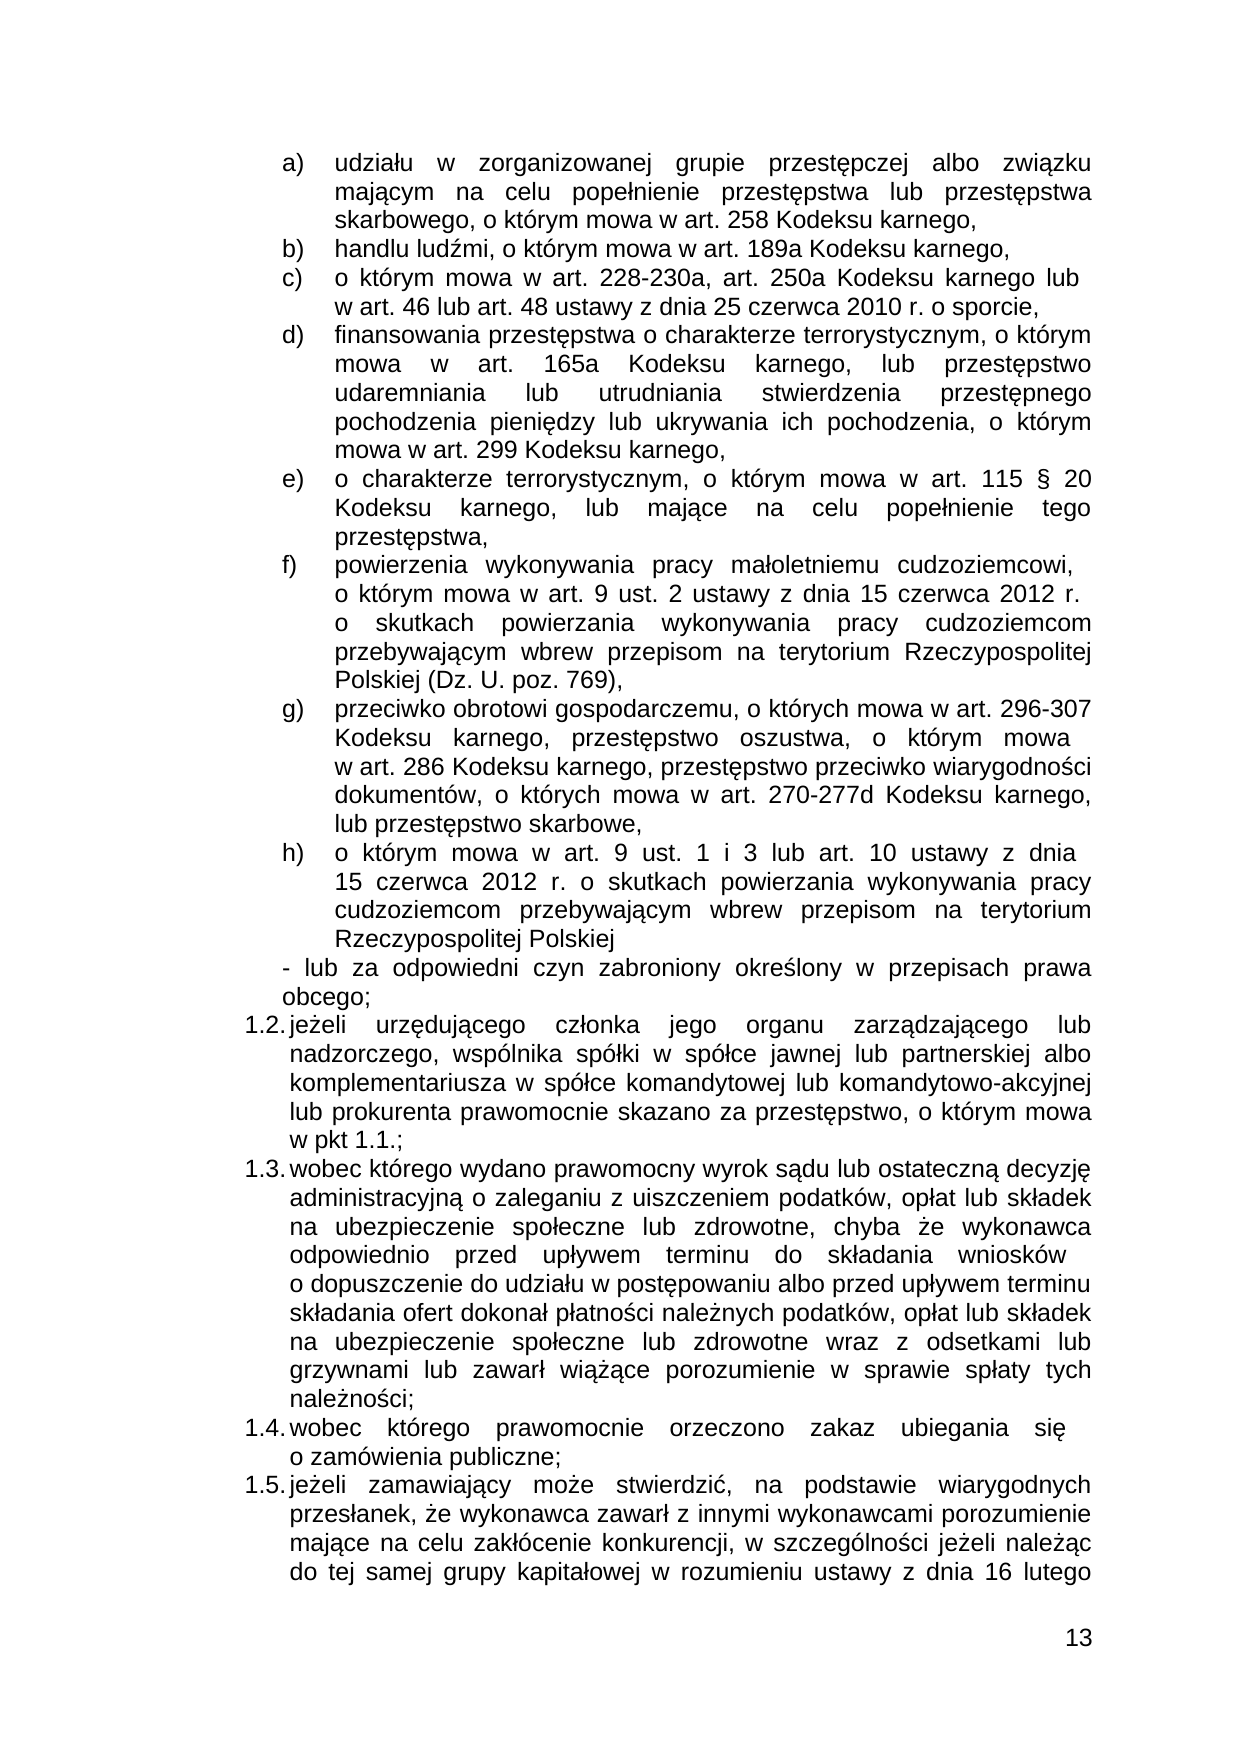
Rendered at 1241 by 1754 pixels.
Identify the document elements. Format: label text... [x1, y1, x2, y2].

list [244, 1470, 1092, 1585]
list o którym mowa w art. 9 ust. 1 i 3 lub art. 10 ustawy z dnia 15 czerwca 2012 r. o skutkach powierzania wykonywania pracy cudzoziemcom przebywającym wbrew przepisom na terytorium Rzeczypospolitej Polskiej [282, 838, 1092, 953]
list o którym mowa w art. 228-230a, art. 250a Kodeksu karnego lub w art. 46 lub art. 48 ustawy z dnia 25 czerwca 2010 r. o sporcie, [282, 263, 1092, 320]
list o charakterze terrorystycznym, o którym mowa w art. 115 § 20 Kodeksu karnego, lub mające na celu popełnienie tego przestępstwa, [282, 464, 1092, 550]
list przeciwko obrotowi gospodarczemu, o których mowa w art. 296-307 Kodeksu karnego, przestępstwo oszustwa, o którym mowa w art. 286 Kodeksu karnego, przestępstwo przeciwko wiarygodności dokumentów, o których mowa w art. 270-277d Kodeksu karnego, lub przestępstwo skarbowe, [282, 694, 1092, 838]
list jeżeli urzędującego członka jego organu zarządzającego lub nadzorczego, wspólnika spółki w spółce jawnej lub partnerskiej albo komplementariusza w spółce komandytowej lub komandytowo-akcyjnej lub prokurenta prawomocnie skazano za przestępstwo, o którym mowa w pkt 1.1.; [244, 1010, 1092, 1154]
text - lub za odpowiedni czyn zabroniony określony w przepisach prawa obcego; [282, 953, 1092, 1010]
list wobec którego prawomocnie orzeczono zakaz ubiegania się o zamówienia publiczne; [244, 1413, 1092, 1470]
list powierzenia wykonywania pracy małoletniemu cudzoziemcowi, o którym mowa w art. 9 ust. 2 ustawy z dnia 15 czerwca 2012 r. o skutkach powierzania wykonywania pracy cudzoziemcom przebywającym wbrew przepisom na terytorium Rzeczypospolitej Polskiej (Dz. U. poz. 769), [282, 550, 1092, 694]
list finansowania przestępstwa o charakterze terrorystycznym, o którym mowa w art. 165a Kodeksu karnego, lub przestępstwo udaremniania lub utrudniania stwierdzenia przestępnego pochodzenia pieniędzy lub ukrywania ich pochodzenia, o którym mowa w art. 299 Kodeksu karnego, [282, 320, 1092, 464]
list udziału w zorganizowanej grupie przestępczej albo związku mającym na celu popełnienie przestępstwa lub przestępstwa skarbowego, o którym mowa w art. 258 Kodeksu karnego, [282, 148, 1092, 234]
list wobec którego wydano prawomocny wyrok sądu lub ostateczną decyzję administracyjną o zaleganiu z uiszczeniem podatków, opłat lub składek na ubezpieczenie społeczne lub zdrowotne, chyba że wykonawca odpowiednio przed upływem terminu do składania wniosków o dopuszczenie do udziału w postępowaniu albo przed upływem terminu składania ofert dokonał płatności należnych podatków, opłat lub składek na ubezpieczenie społeczne lub zdrowotne wraz z odsetkami lub grzywnami lub zawarł wiążące porozumienie w sprawie spłaty tych należności; [244, 1154, 1092, 1413]
list handlu ludźmi, o którym mowa w art. 189a Kodeksu karnego, [282, 234, 1092, 263]
